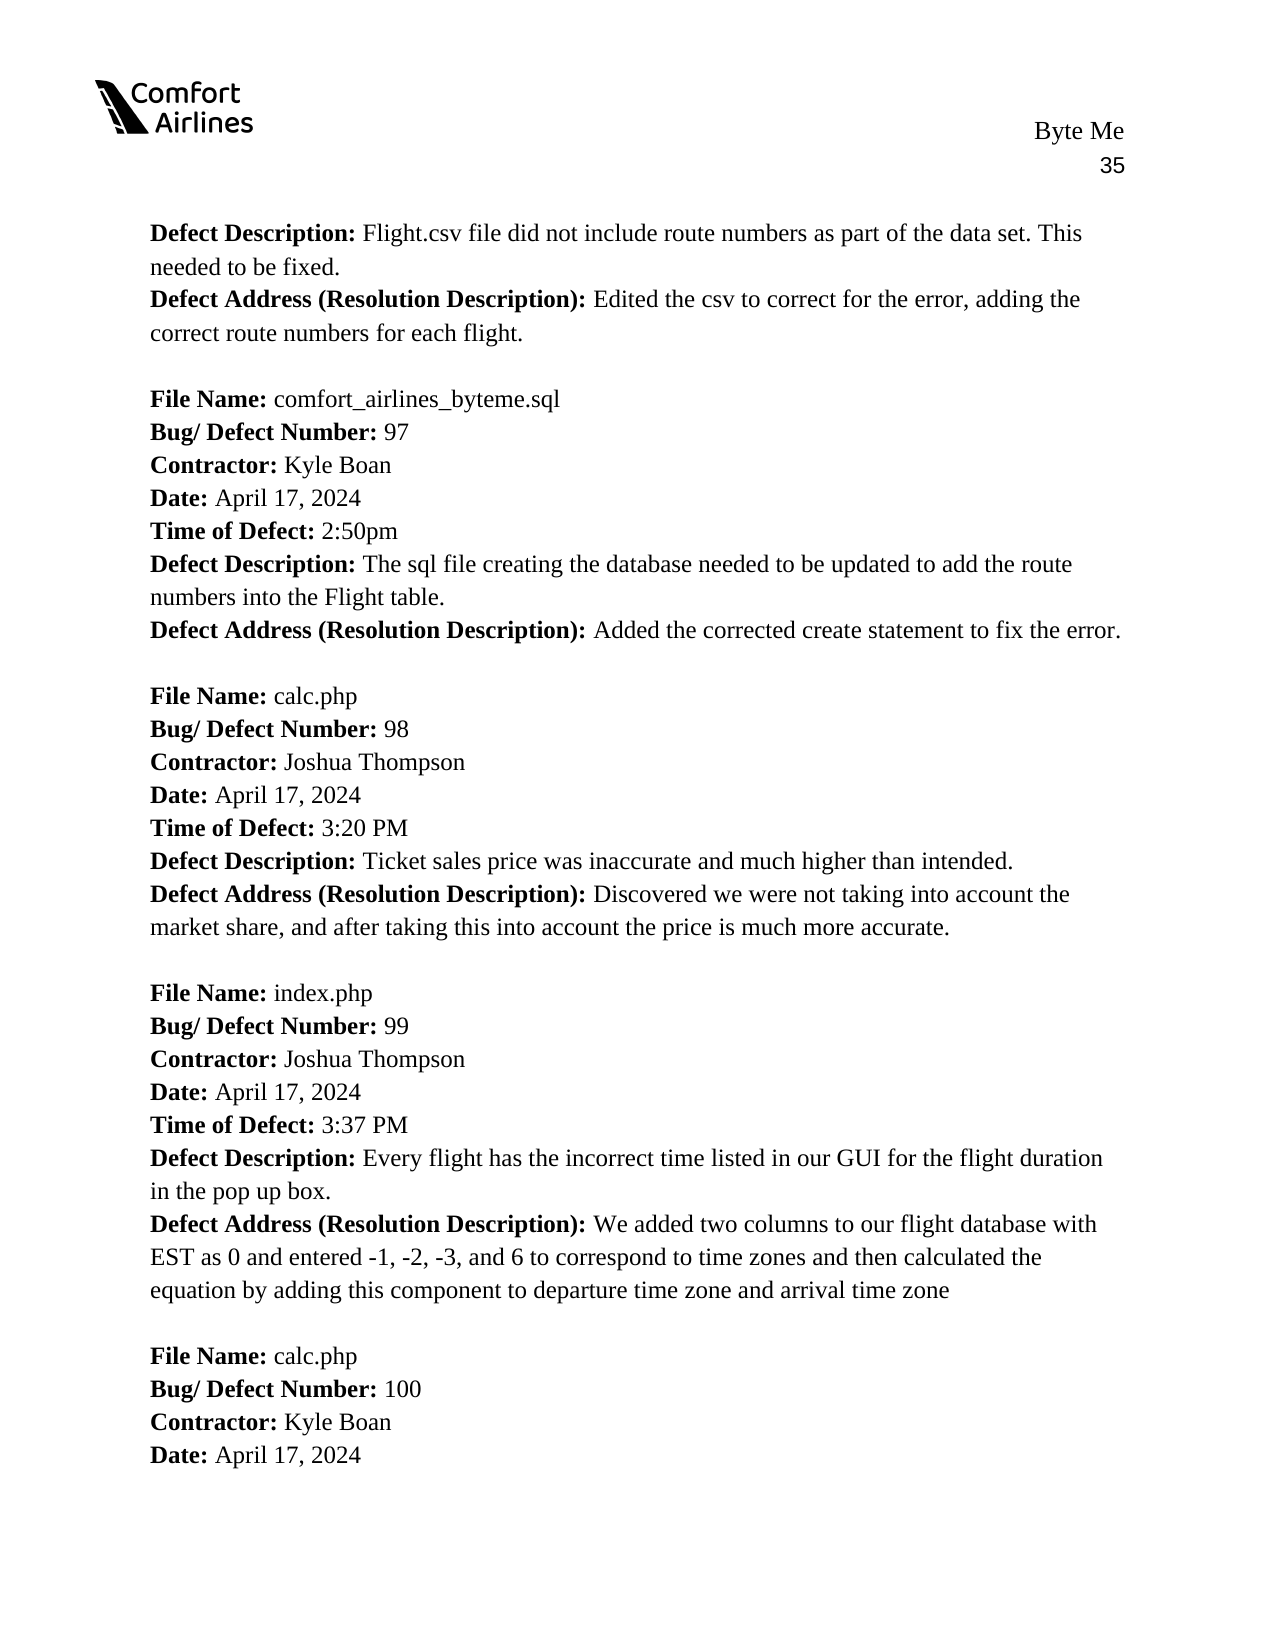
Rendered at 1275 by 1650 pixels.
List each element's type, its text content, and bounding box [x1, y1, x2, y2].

text Defect Address (Resolution Description): Discovered we were not taking into account the market share, and after taking this into account the price is much more accurate. [150, 879, 1125, 941]
text Defect Address (Resolution Description): We added two columns to our flight database with EST as 0 and entered -1, -2, -3, and 6 to correspond to time zones and then calculated the equation by adding this component to departure time zone and arrival time zone [150, 1209, 1125, 1304]
text Time of Defect: 3:20 PM [150, 813, 1125, 842]
text Contractor: Kyle Boan [150, 450, 1125, 478]
text File Name: calc.php [150, 681, 1125, 709]
text Date: April 17, 2024 [150, 780, 1125, 809]
text Bug/ Defect Number: 97 [150, 417, 1125, 445]
text Bug/ Defect Number: 100 [150, 1374, 1125, 1403]
picture [91, 75, 260, 140]
text Date: April 17, 2024 [150, 1440, 1125, 1469]
text Contractor: Joshua Thompson [150, 1044, 1125, 1073]
text File Name: comfort_airlines_byteme.sql [150, 384, 1125, 412]
text File Name: calc.php [150, 1341, 1125, 1370]
text Defect Description: Every flight has the incorrect time listed in our GUI for the flight duration in the pop up box. [150, 1143, 1125, 1205]
text Defect Description: Flight.csv file did not include route numbers as part of the data set. This needed to be fixed. [150, 218, 1125, 280]
text Date: April 17, 2024 [150, 1077, 1125, 1106]
text Defect Description: Ticket sales price was inaccurate and much higher than intended. [150, 846, 1125, 875]
text Bug/ Defect Number: 98 [150, 714, 1125, 743]
text Contractor: Joshua Thompson [150, 747, 1125, 776]
text Defect Address (Resolution Description): Edited the csv to correct for the error, adding the correct route numbers for each flight. [150, 284, 1125, 346]
text Time of Defect: 3:37 PM [150, 1110, 1125, 1139]
text Defect Description: The sql file creating the database needed to be updated to add the route numbers into the Flight table. [150, 549, 1125, 611]
text Contractor: Kyle Boan [150, 1407, 1125, 1436]
text Defect Address (Resolution Description): Added the corrected create statement to fix the error. [150, 615, 1125, 643]
text File Name: index.php [150, 978, 1125, 1007]
text Date: April 17, 2024 [150, 483, 1125, 511]
text Bug/ Defect Number: 99 [150, 1011, 1125, 1040]
text Time of Defect: 2:50pm [150, 516, 1125, 544]
